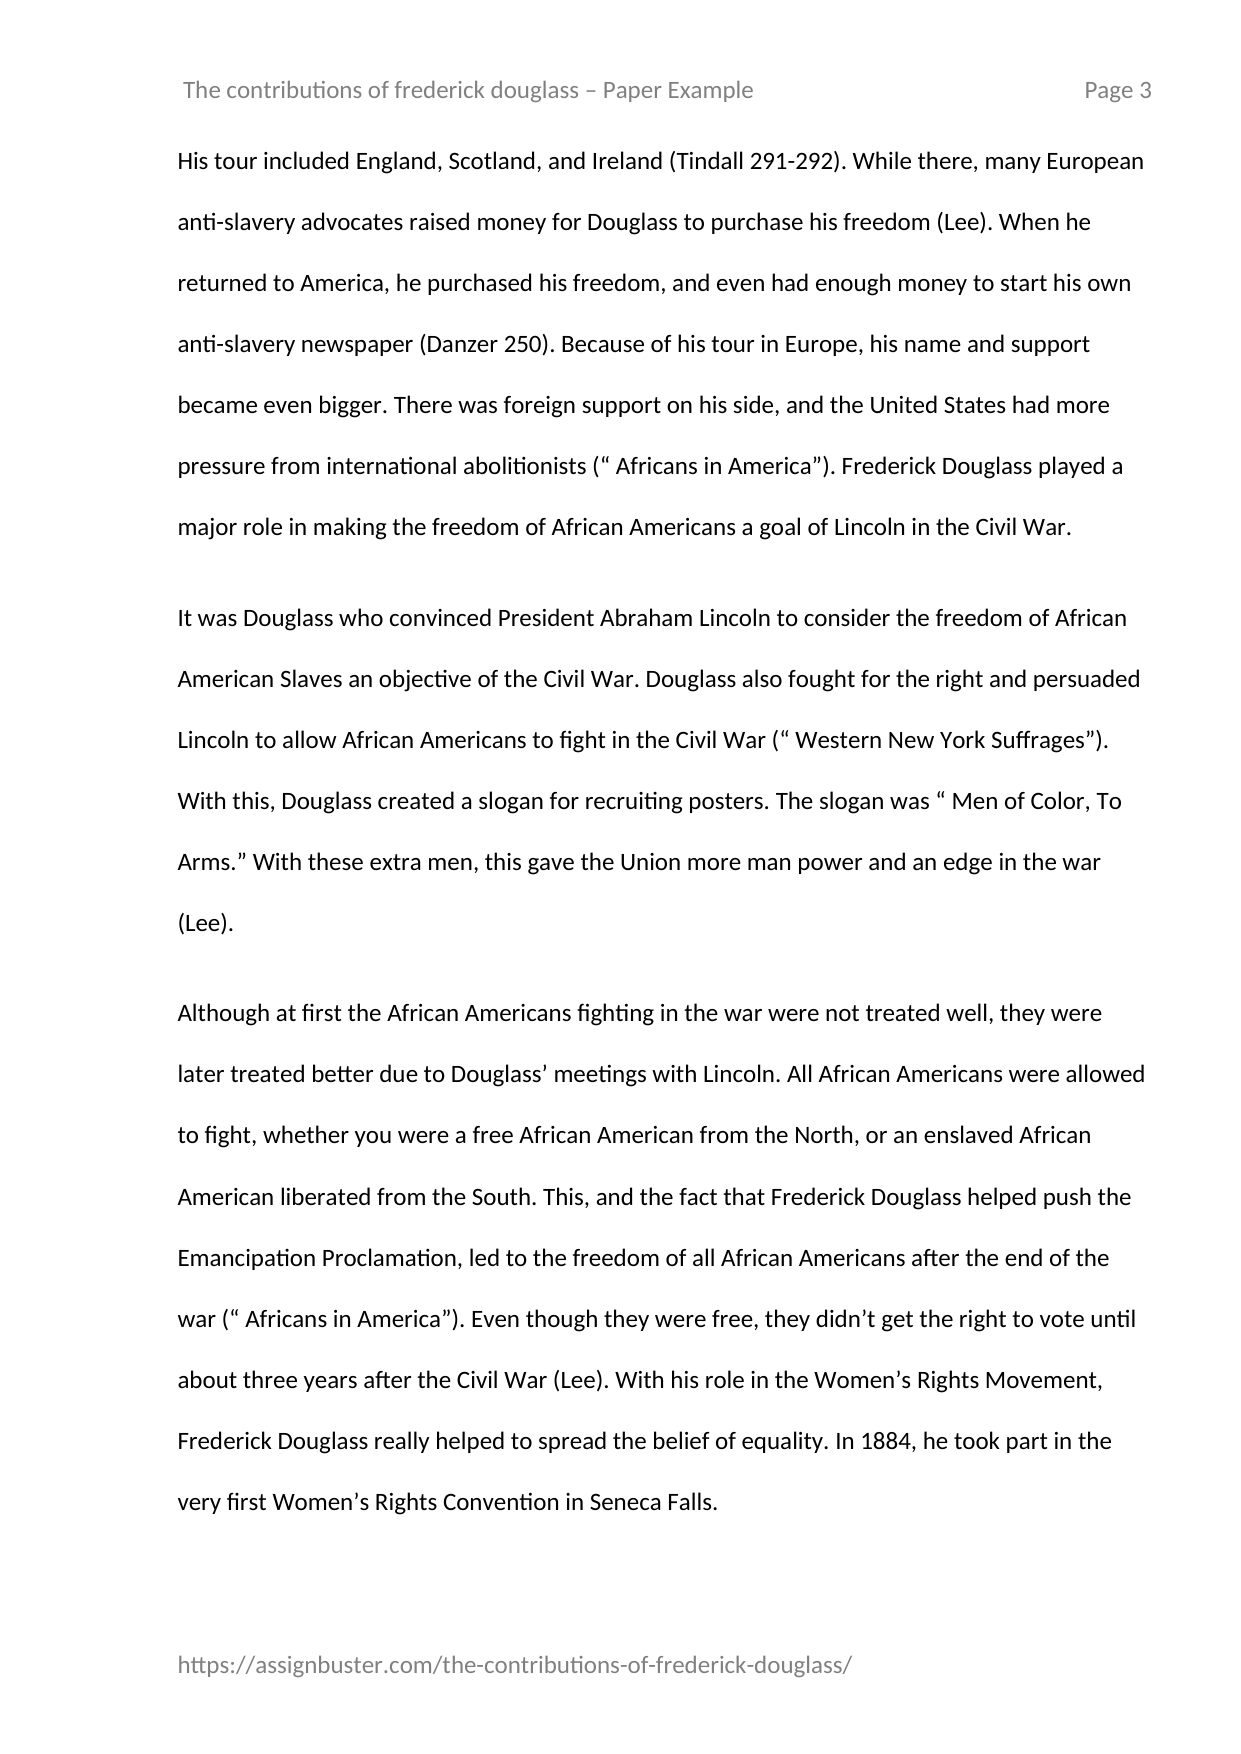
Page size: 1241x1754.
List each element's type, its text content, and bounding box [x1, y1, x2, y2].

text Although at first the African Americans fighting in the war were not treated well, they were later treated better due to Douglass’ meetings with Lincoln. All African Americans were allowed to fight, whether you were a free African American from the North, or an enslaved African American liberated from the South. This, and the fact that Frederick Douglass helped push the Emancipation Proclamation, led to the freedom of all African Americans after the end of the war (“ Africans in America”). Even though they were free, they didn’t get the right to vote until about three years after the Civil War (Lee). With his role in the Women’s Rights Movement, Frederick Douglass really helped to spread the belief of equality. In 1884, he took part in the very first Women’s Rights Convention in Seneca Falls. [177, 997, 1152, 1516]
text His tour included England, Scotland, and Ireland (Tindall 291-292). While there, many European anti-slavery advocates raised money for Douglass to purchase his freedom (Lee). When he returned to America, he purchased his freedom, and even had enough money to start his own anti-slavery newspaper (Danzer 250). Because of his tour in Europe, his name and support became even bigger. There was foreign support on his side, and the United States had more pressure from international abolitionists (“ Africans in America”). Frederick Douglass played a major role in making the freedom of African Americans a goal of Lincoln in the Civil War. [177, 145, 1152, 542]
text It was Douglass who convinced President Abraham Lincoln to consider the freedom of African American Slaves an objective of the Civil War. Douglass also fought for the right and persuaded Lincoln to allow African Americans to fight in the Civil War (“ Western New York Suffrages”). With this, Douglass created a slogan for recruiting posters. The slogan was “ Men of Color, To Arms.” With these extra men, this gave the Union more man power and an edge in the war (Lee). [177, 602, 1152, 937]
